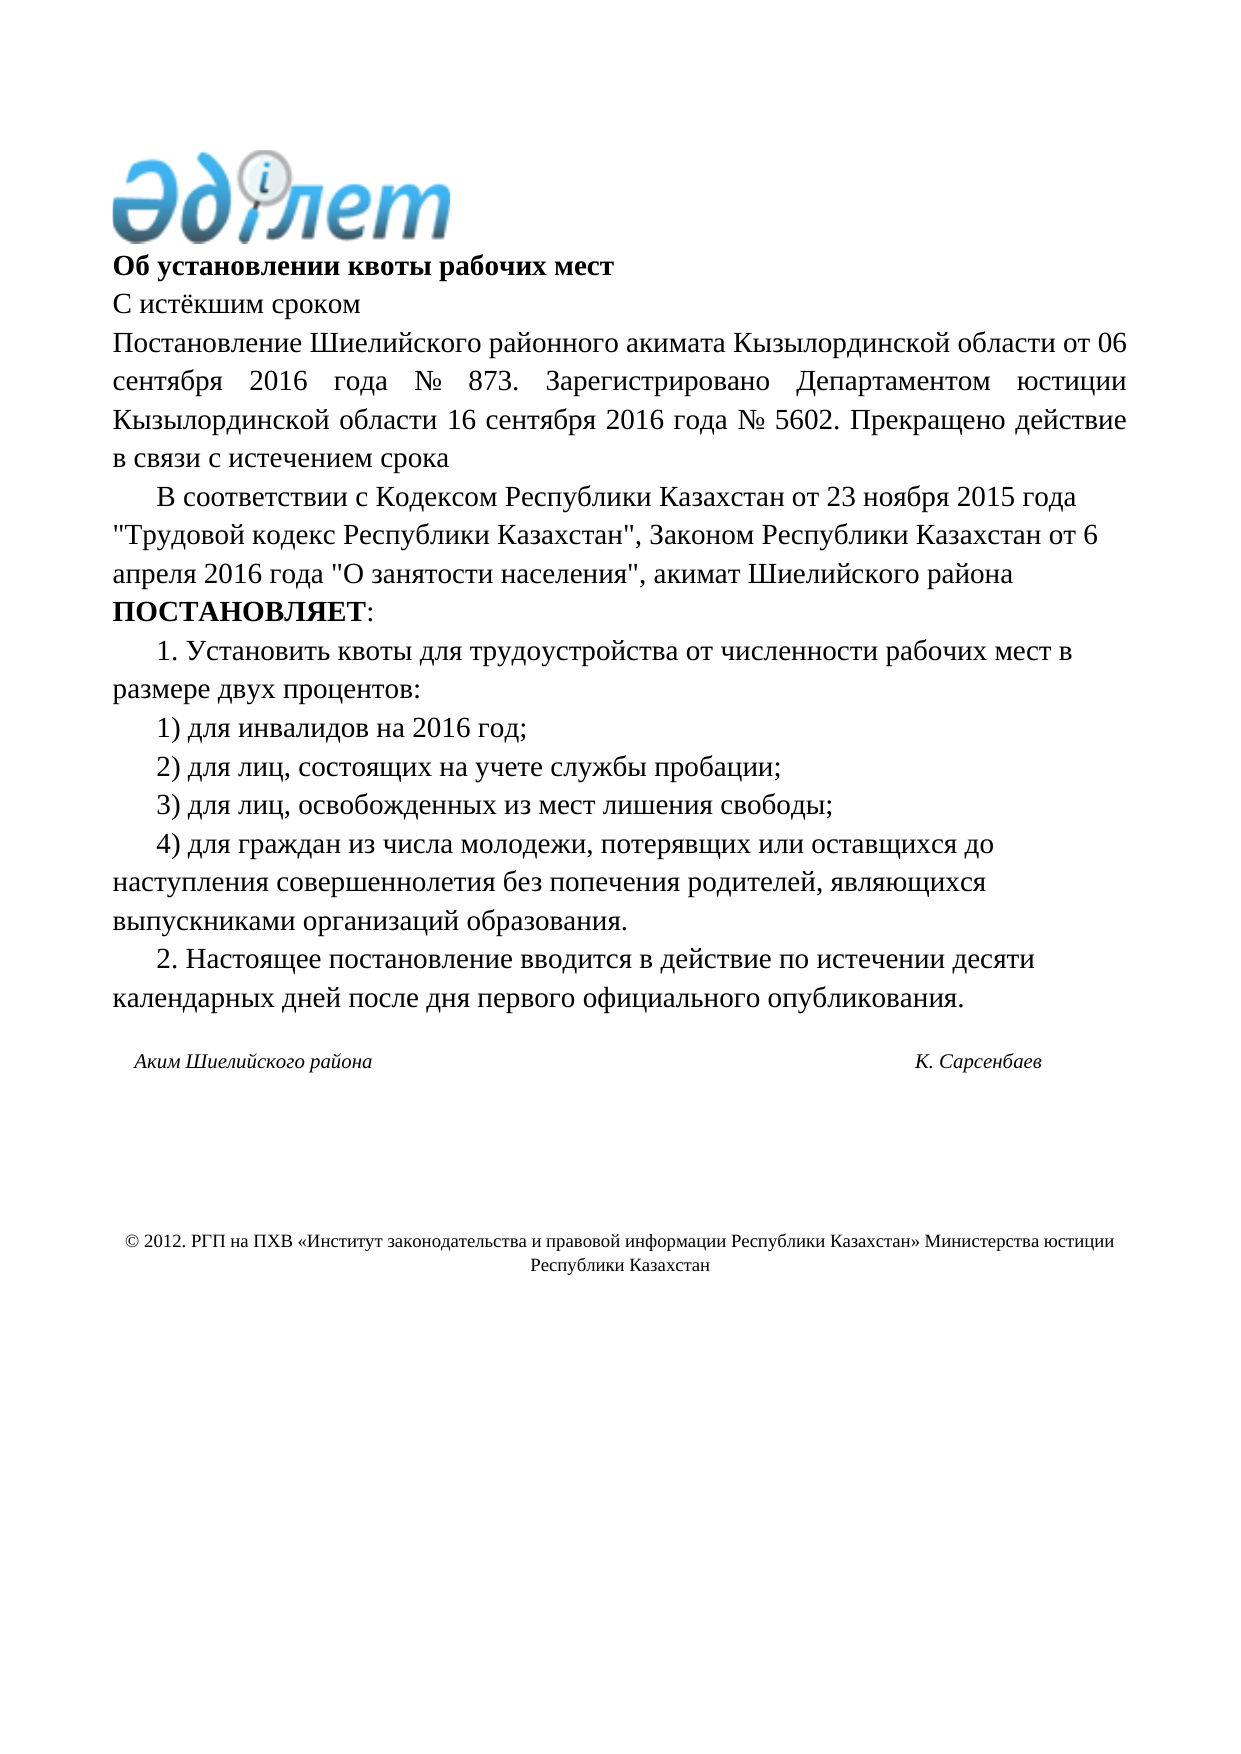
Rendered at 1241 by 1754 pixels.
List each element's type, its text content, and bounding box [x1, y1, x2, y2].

text Постановление Шиелийского районного акимата Кызылординской области от 06 сентября 2016 года № 873. Зарегистрировано Департаментом юстиции Кызылординской области 16 сентября 2016 года № 5602. Прекращено действие в связи с истечением срока [112, 325, 1128, 474]
table_header Аким Шиелийского района [101, 1048, 913, 1078]
text Об установлении квоты рабочих мест [112, 248, 1128, 281]
table_header К. Сарсенбаев [913, 1048, 1240, 1078]
text С истёкшим сроком [112, 286, 1128, 320]
text В соответствии с Кодексом Республики Казахстан от 23 ноября 2015 года "Трудовой кодекс Республики Казахстан", Законом Республики Казахстан от 6 апреля 2016 года "О занятости населения", акимат Шиелийского района ПОСТАНОВЛЯЕТ: 1. Установить квоты для трудоустройства от численности рабочих мест в размере двух процентов: 1) для инвалидов на 2016 год; 2) для лиц, состоящих на учете службы пробации; 3) для лиц, освобожденных из мест лишения свободы; 4) для граждан из числа молодежи, потерявщих или оставщихся до наступления совершеннолетия без попечения родителей, являющихся выпускниками организаций образования. 2. Настоящее постановление вводится в действие по истечении десяти календарных дней после дня первого официального опубликования. [112, 479, 1128, 1044]
picture [112, 150, 451, 244]
text © 2012. РГП на ПХВ «Институт законодательства и правовой информации Республики Казахстан» Министерства юстиции Республики Казахстан [112, 1229, 1128, 1276]
